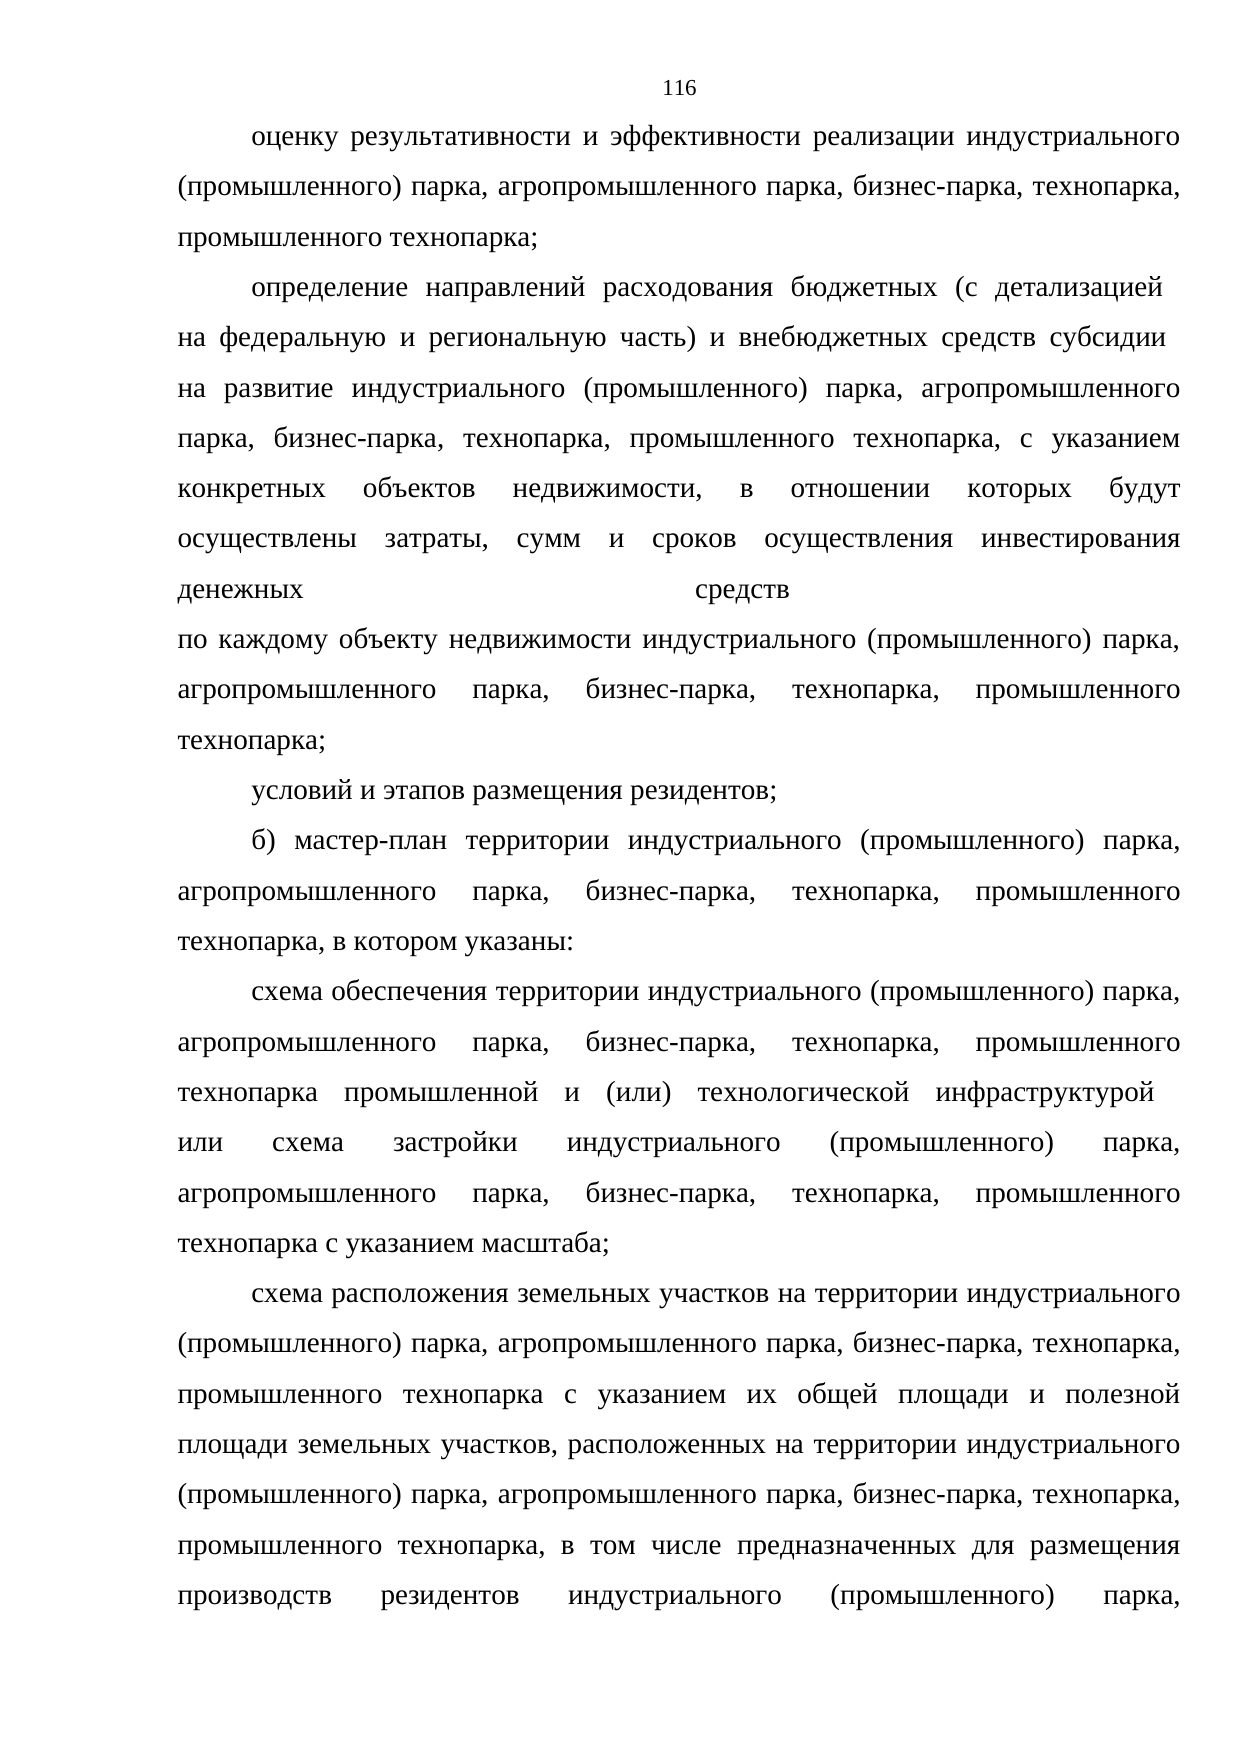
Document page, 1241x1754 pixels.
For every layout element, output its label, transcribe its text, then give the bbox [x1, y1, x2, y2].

text оценку результативности и эффективности реализации индустриального (промышленного) парка, агропромышленного парка, бизнес-парка, технопарка, промышленного технопарка; [177, 118, 1181, 252]
text б) мастер-план территории индустриального (промышленного) парка, агропромышленного парка, бизнес-парка, технопарка, промышленного технопарка, в котором указаны: [177, 822, 1181, 957]
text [177, 1275, 1181, 1611]
text схема обеспечения территории индустриального (промышленного) парка, агропромышленного парка, бизнес-парка, технопарка, промышленного технопарка промышленной и (или) технологической инфраструктурой или схема застройки индустриального (промышленного) парка, агропромышленного парка, бизнес-парка, технопарка, промышленного технопарка с указанием масштаба; [177, 973, 1181, 1258]
text условий и этапов размещения резидентов; [177, 772, 1181, 806]
text определение направлений расходования бюджетных (с детализацией на федеральную и региональную часть) и внебюджетных средств субсидии на развитие индустриального (промышленного) парка, агропромышленного парка, бизнес-парка, технопарка, промышленного технопарка, с указанием конкретных объектов недвижимости, в отношении которых будут осуществлены затраты, сумм и сроков осуществления инвестирования денежных средств по каждому объекту недвижимости индустриального (промышленного) парка, агропромышленного парка, бизнес-парка, технопарка, промышленного технопарка; [177, 269, 1181, 755]
